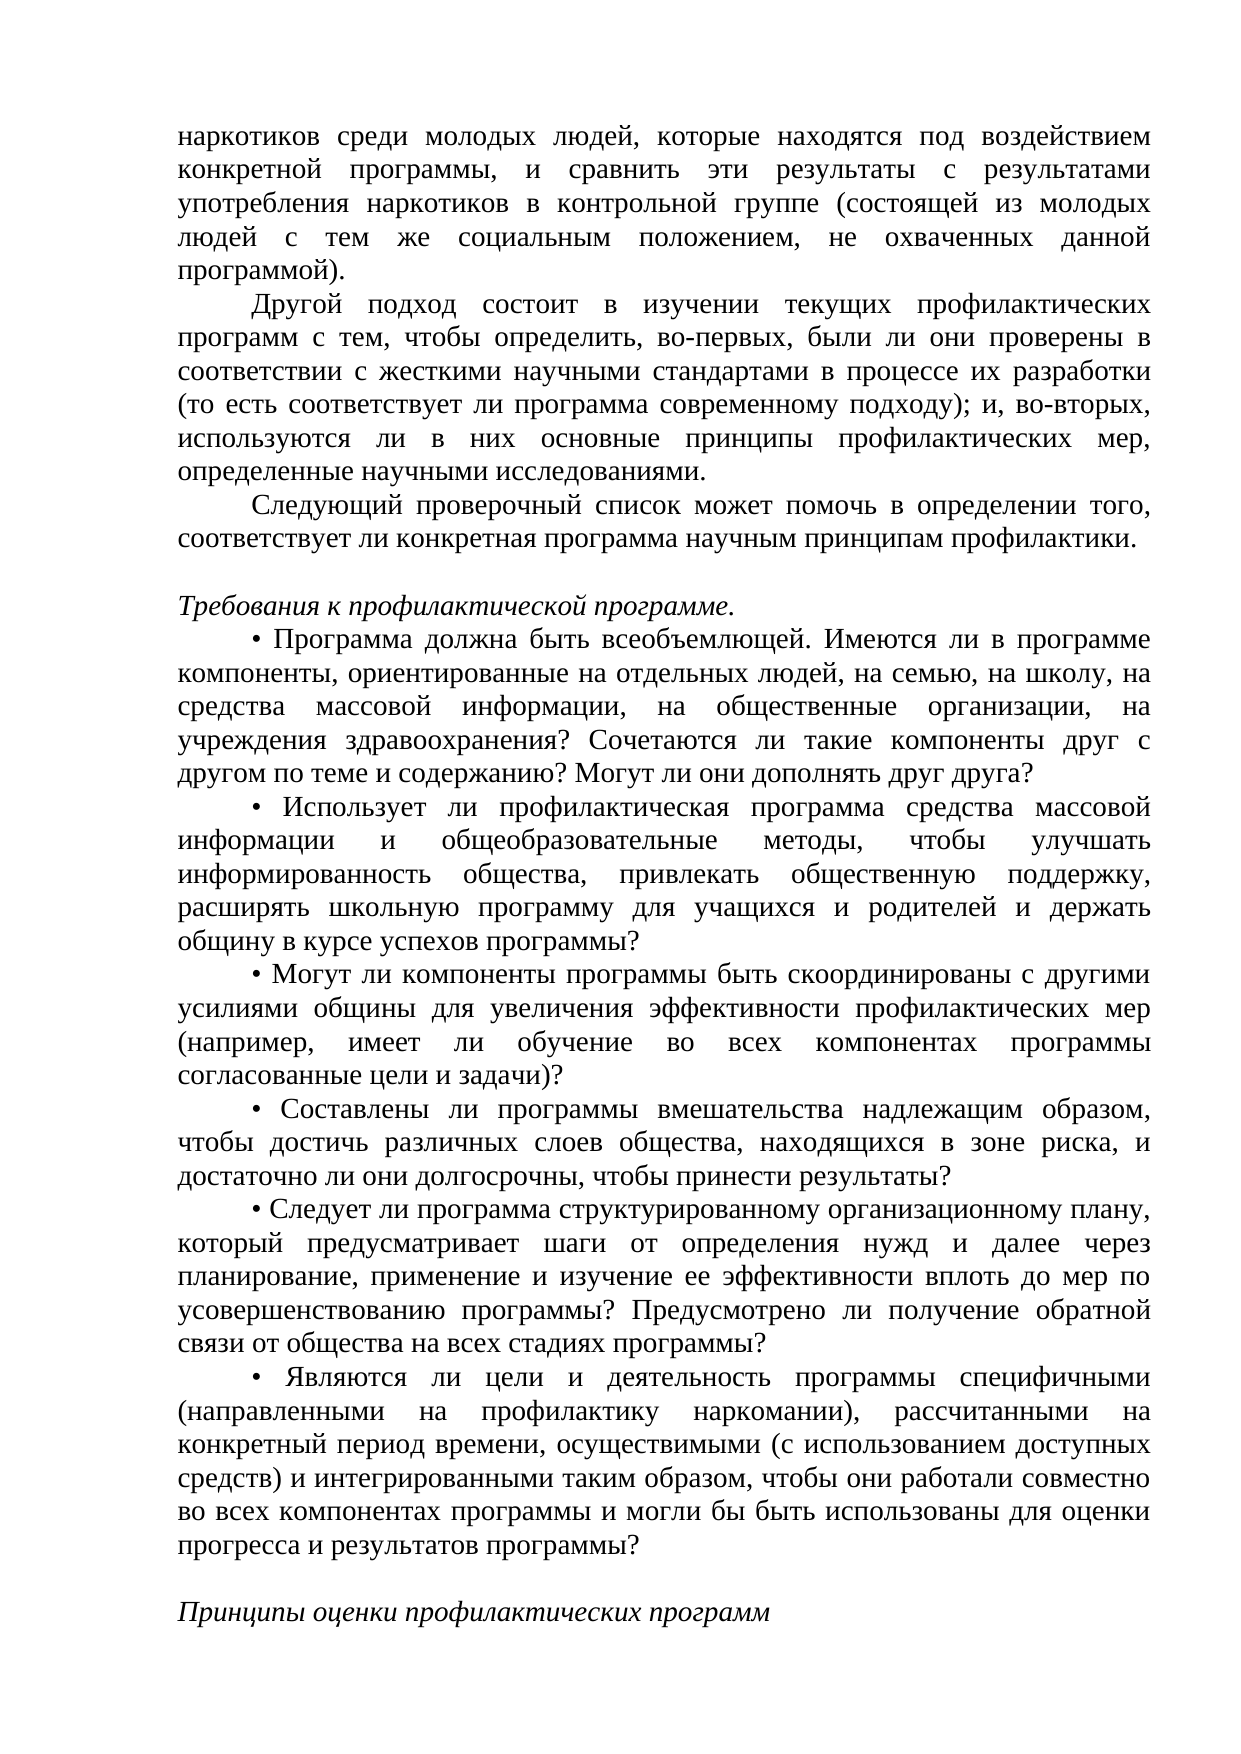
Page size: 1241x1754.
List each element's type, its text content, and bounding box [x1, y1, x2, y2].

text Требования к профилактической программе. [177, 588, 1152, 621]
text • Могут ли компоненты программы быть скоординированы с другими усилиями общины для увеличения эффективности профилактических мер (например, имеет ли обучение во всех компонентах программы согласованные цели и задачи)? [177, 957, 1152, 1091]
text • Составлены ли программы вмешательства надлежащим образом, чтобы достичь различных слоев общества, находящихся в зоне риска, и достаточно ли они долгосрочны, чтобы принести результаты? [177, 1091, 1152, 1191]
text • Использует ли профилактическая программа средства массовой информации и общеобразовательные методы, чтобы улучшать информированность общества, привлекать общественную поддержку, расширять школьную программу для учащихся и родителей и держать общину в курсе успехов программы? [177, 789, 1152, 957]
text Принципы оценки профилактических программ [177, 1594, 1152, 1627]
text Следующий проверочный список может помочь в определении того, соответствует ли конкретная программа научным принципам профилактики. [177, 487, 1152, 554]
text • Программа должна быть всеобъемлющей. Имеются ли в программе компоненты, ориентированные на отдельных людей, на семью, на школу, на средства массовой информации, на общественные организации, на учреждения здравоохранения? Сочетаются ли такие компоненты друг с другом по теме и содержанию? Могут ли они дополнять друг друга? [177, 621, 1152, 789]
text Другой подход состоит в изучении текущих профилактических программ с тем, чтобы определить, во-первых, были ли они проверены в соответствии с жесткими научными стандартами в процессе их разработки (то есть соответствует ли программа современному подходу); и, во-вторых, используются ли в них основные принципы профилактических мер, определенные научными исследованиями. [177, 286, 1152, 487]
text • Являются ли цели и деятельность программы специфичными (направленными на профилактику наркомании), рассчитанными на конкретный период времени, осуществимыми (с использованием доступных средств) и интегрированными таким образом, чтобы они работали совместно во всех компонентах программы и могли бы быть использованы для оценки прогресса и результатов программы? [177, 1359, 1152, 1560]
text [177, 118, 1152, 286]
text • Следует ли программа структурированному организационному плану, который предусматривает шаги от определения нужд и далее через планирование, применение и изучение ее эффективности вплоть до мер по усовершенствованию программы? Предусмотрено ли получение обратной связи от общества на всех стадиях программы? [177, 1191, 1152, 1359]
